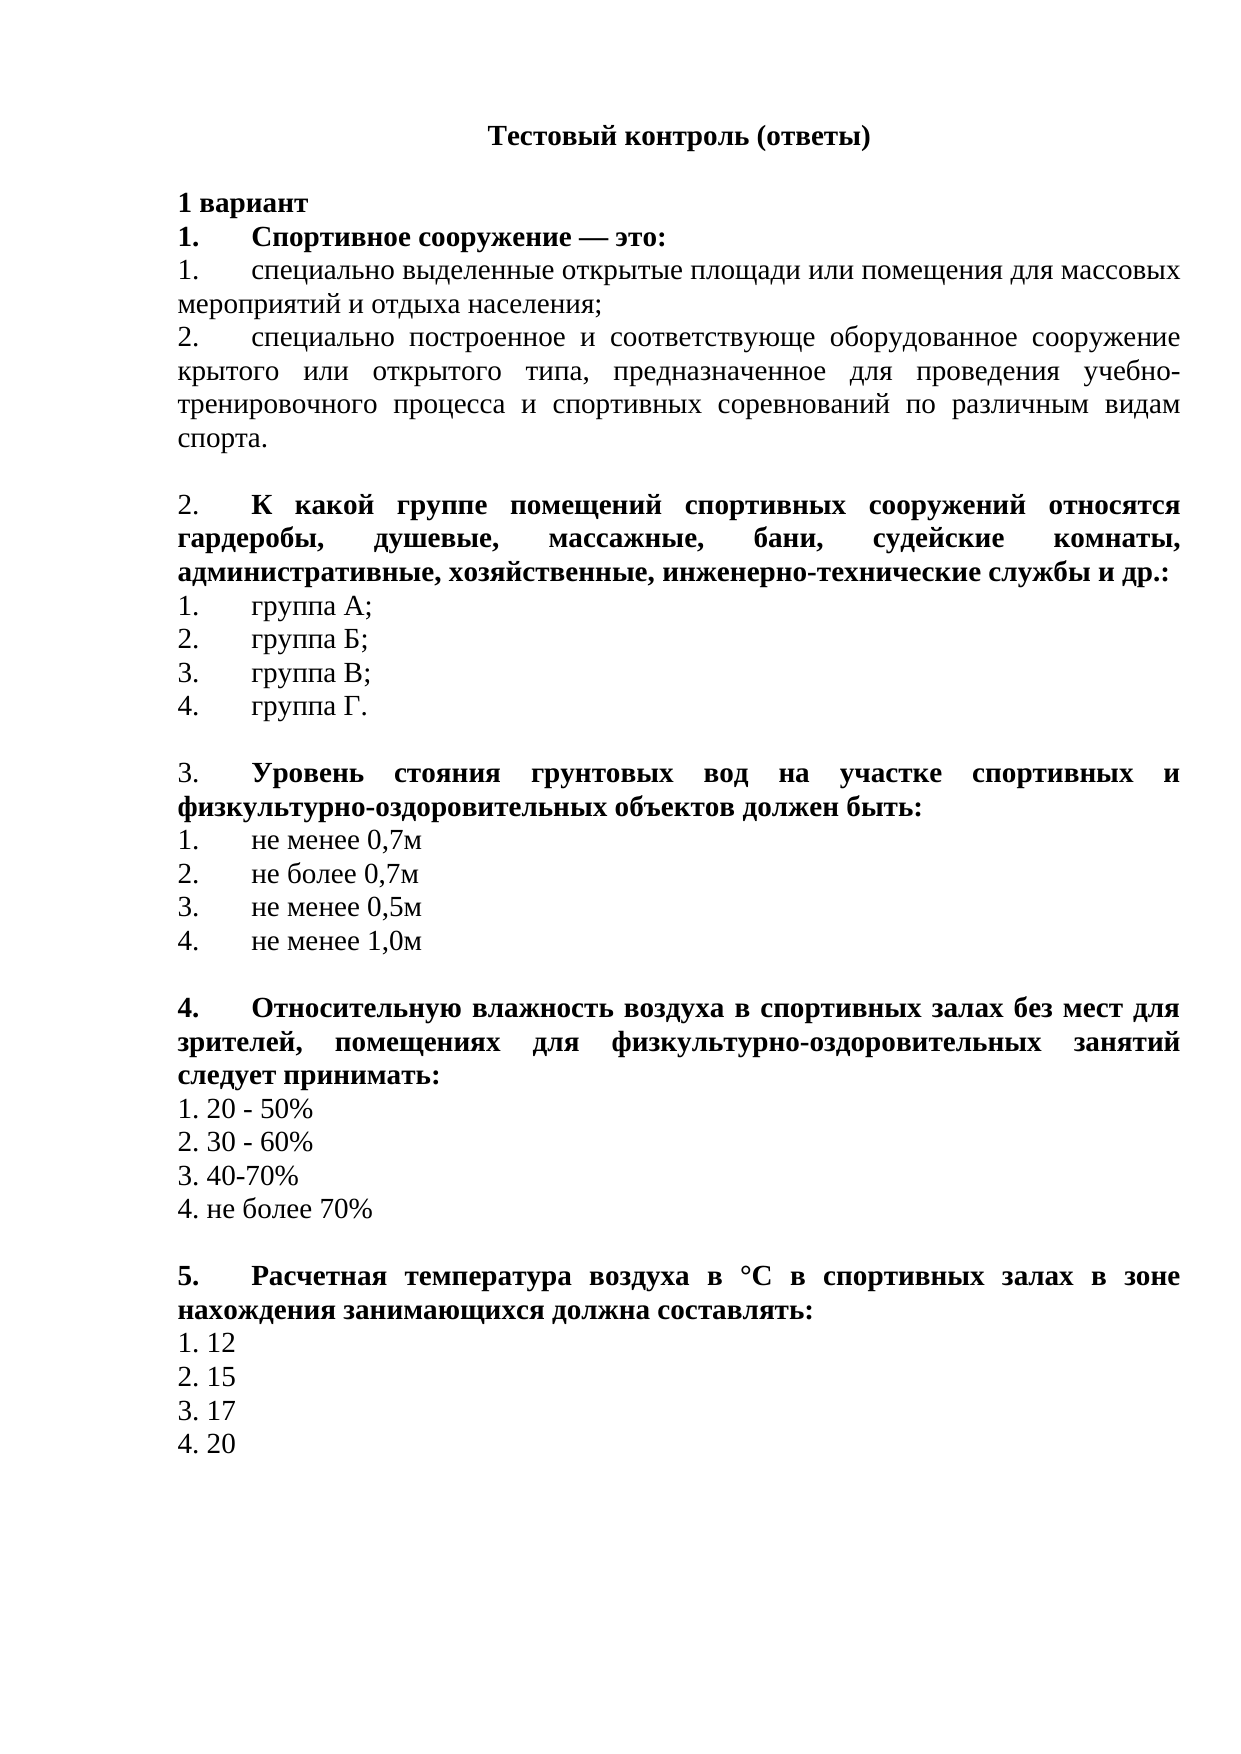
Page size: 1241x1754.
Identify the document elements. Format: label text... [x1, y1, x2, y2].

text 5. Расчетная температура воздуха в °С в спортивных залах в зоне нахождения занимающихся должна составлять: [177, 1258, 1181, 1326]
text 3. не менее 0,5м [177, 889, 1181, 923]
text 1. 12 [177, 1326, 1181, 1359]
text 1. не менее 0,7м [177, 822, 1181, 856]
text 4. не более 70% [177, 1191, 1181, 1225]
text Тестовый контроль (ответы) [177, 118, 1181, 152]
text 2. группа Б; [177, 621, 1181, 655]
text 4. Относительную влажность воздуха в спортивных залах без мест для зрителей, помещениях для физкультурно-оздоровительных занятий следует принимать: [177, 990, 1181, 1091]
text 4. группа Г. [177, 688, 1181, 722]
text 4. не менее 1,0м [177, 923, 1181, 957]
text 3. 40-70% [177, 1158, 1181, 1191]
text 2. специально построенное и соответствующе оборудованное сооружение крытого или открытого типа, предназначенное для проведения учебно-тренировочного процесса и спортивных соревнований по различным видам спорта. [177, 319, 1181, 453]
text 2. не более 0,7м [177, 856, 1181, 889]
text 1. группа А; [177, 588, 1181, 621]
text 2. К какой группе помещений спортивных сооружений относятся гардеробы, душевые, массажные, бани, судейские комнаты, административные, хозяйственные, инженерно-технические службы и др.: [177, 487, 1181, 588]
text 3. Уровень стояния грунтовых вод на участке спортивных и физкультурно-оздоровительных объектов должен быть: [177, 755, 1181, 822]
text 3. 17 [177, 1393, 1181, 1426]
text 2. 30 - 60% [177, 1124, 1181, 1158]
text 3. группа В; [177, 655, 1181, 688]
text 1. специально выделенные открытые площади или помещения для массовых мероприятий и отдыха населения; [177, 252, 1181, 319]
text 4. 20 [177, 1426, 1181, 1460]
text 1 вариант [177, 185, 1181, 219]
text 1. Спортивное сооружение — это: [177, 219, 1181, 252]
text 2. 15 [177, 1359, 1181, 1393]
text 1. 20 - 50% [177, 1091, 1181, 1124]
